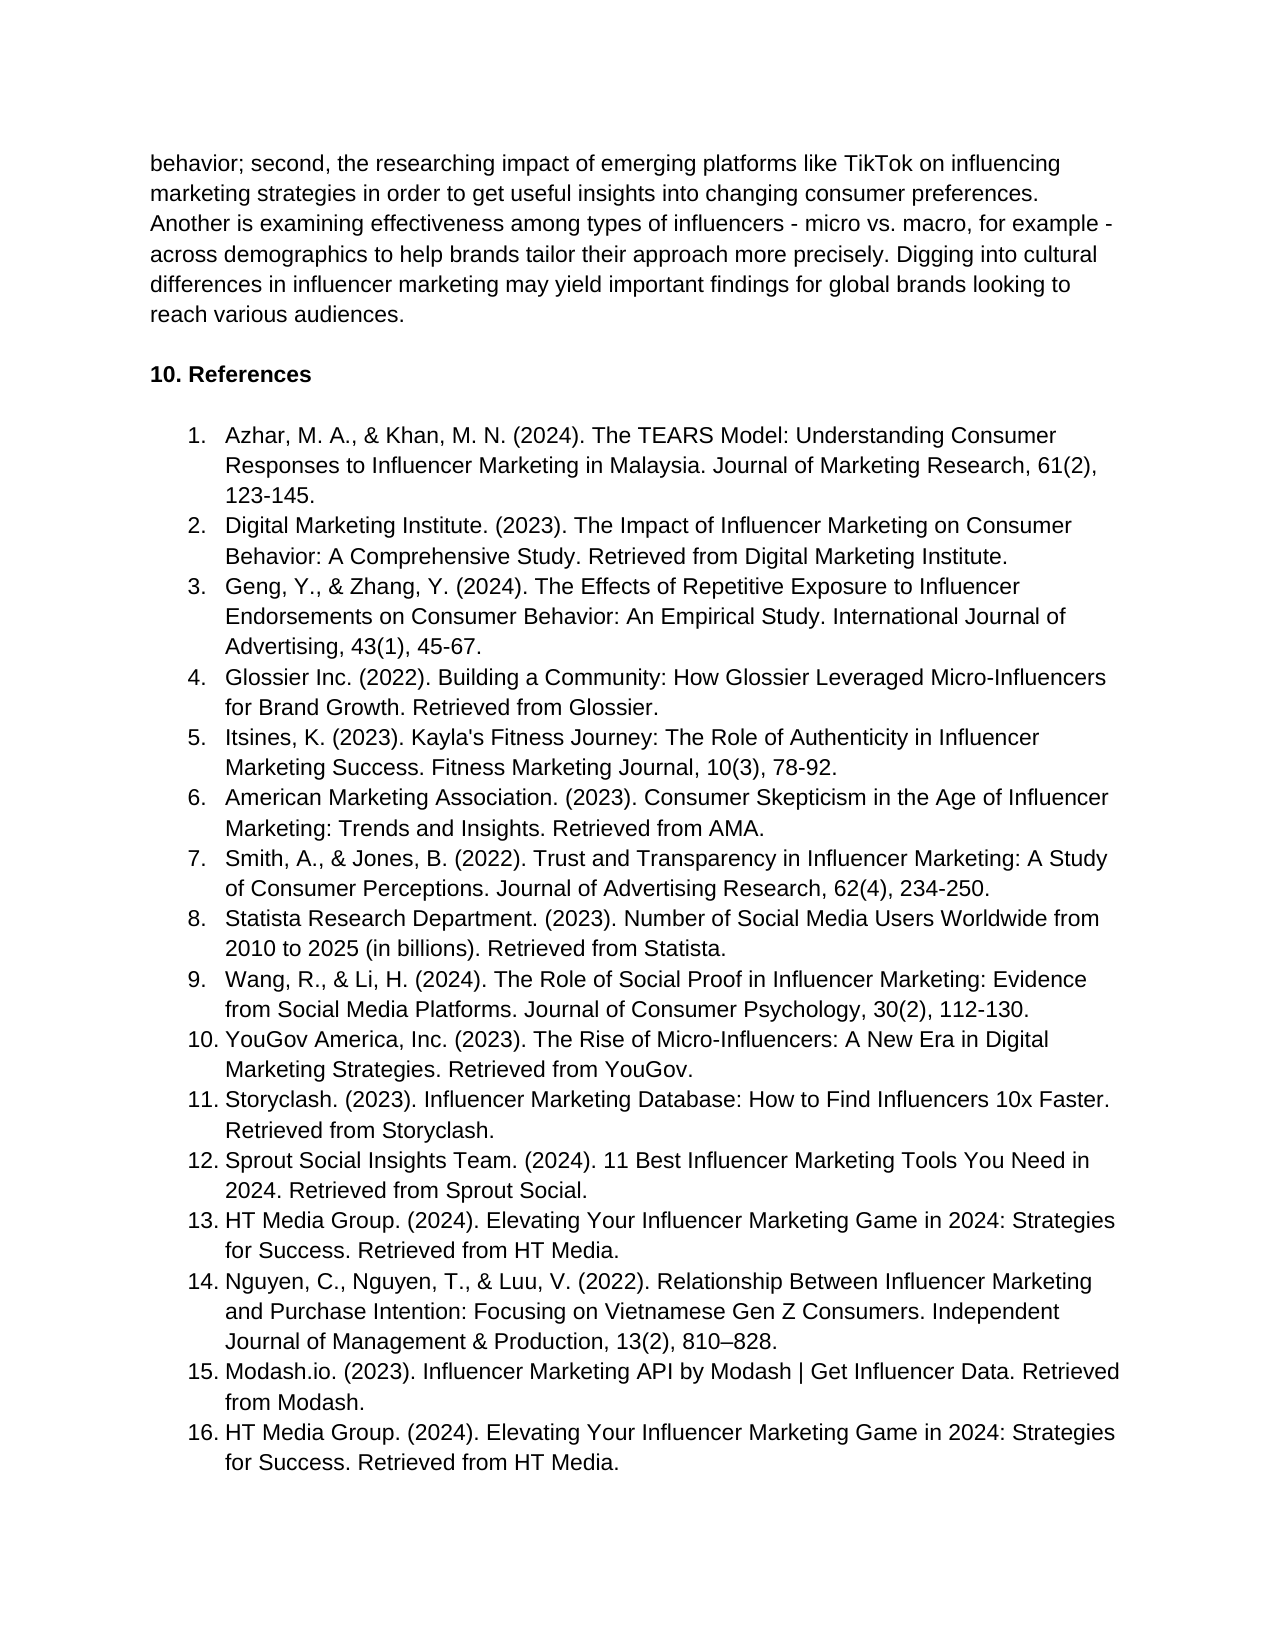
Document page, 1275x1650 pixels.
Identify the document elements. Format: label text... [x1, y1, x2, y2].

list Storyclash. (2023). Influencer Marketing Database: How to Find Influencers 10x Faster. Retrieved from Storyclash. [187, 1086, 1125, 1143]
list Glossier Inc. (2022). Building a Community: How Glossier Leveraged Micro-Influencers for Brand Growth. Retrieved from Glossier. [187, 663, 1125, 720]
list Wang, R., & Li, H. (2024). The Role of Social Proof in Influencer Marketing: Evidence from Social Media Platforms. Journal of Consumer Psychology, 30(2), 112-130. [187, 966, 1125, 1022]
list Sprout Social Insights Team. (2024). 11 Best Influencer Marketing Tools You Need in 2024. Retrieved from Sprout Social. [187, 1147, 1125, 1203]
list Digital Marketing Institute. (2023). The Impact of Influencer Marketing on Consumer Behavior: A Comprehensive Study. Retrieved from Digital Marketing Institute. [187, 512, 1125, 569]
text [150, 150, 1125, 207]
list HT Media Group. (2024). Elevating Your Influencer Marketing Game in 2024: Strategies for Success. Retrieved from HT Media. [187, 1207, 1125, 1264]
list HT Media Group. (2024). Elevating Your Influencer Marketing Game in 2024: Strategies for Success. Retrieved from HT Media. [187, 1419, 1125, 1475]
list Statista Research Department. (2023). Number of Social Media Users Worldwide from 2010 to 2025 (in billions). Retrieved from Statista. [187, 905, 1125, 962]
text 10. References [150, 361, 1125, 388]
list Smith, A., & Jones, B. (2022). Trust and Transparency in Influencer Marketing: A Study of Consumer Perceptions. Journal of Advertising Research, 62(4), 234-250. [187, 845, 1125, 901]
list Azhar, M. A., & Khan, M. N. (2024). The TEARS Model: Understanding Consumer Responses to Influencer Marketing in Malaysia. Journal of Marketing Research, 61(2), 123-145. [187, 422, 1125, 509]
list YouGov America, Inc. (2023). The Rise of Micro-Influencers: A New Era in Digital Marketing Strategies. Retrieved from YouGov. [187, 1026, 1125, 1083]
list Geng, Y., & Zhang, Y. (2024). The Effects of Repetitive Exposure to Influencer Endorsements on Consumer Behavior: An Empirical Study. International Journal of Advertising, 43(1), 45-67. [187, 573, 1125, 660]
list American Marketing Association. (2023). Consumer Skepticism in the Age of Influencer Marketing: Trends and Insights. Retrieved from AMA. [187, 784, 1125, 841]
list Itsines, K. (2023). Kayla's Fitness Journey: The Role of Authenticity in Influencer Marketing Success. Fitness Marketing Journal, 10(3), 78-92. [187, 724, 1125, 781]
list Modash.io. (2023). Influencer Marketing API by Modash | Get Influencer Data. Retrieved from Modash. [187, 1358, 1125, 1415]
text Another is examining effectiveness among types of influencers - micro vs. macro, for example - across demographics to help brands tailor their approach more precisely. Digging into cultural differences in influencer marketing may yield important findings for global brands looking to reach various audiences. [150, 210, 1125, 327]
